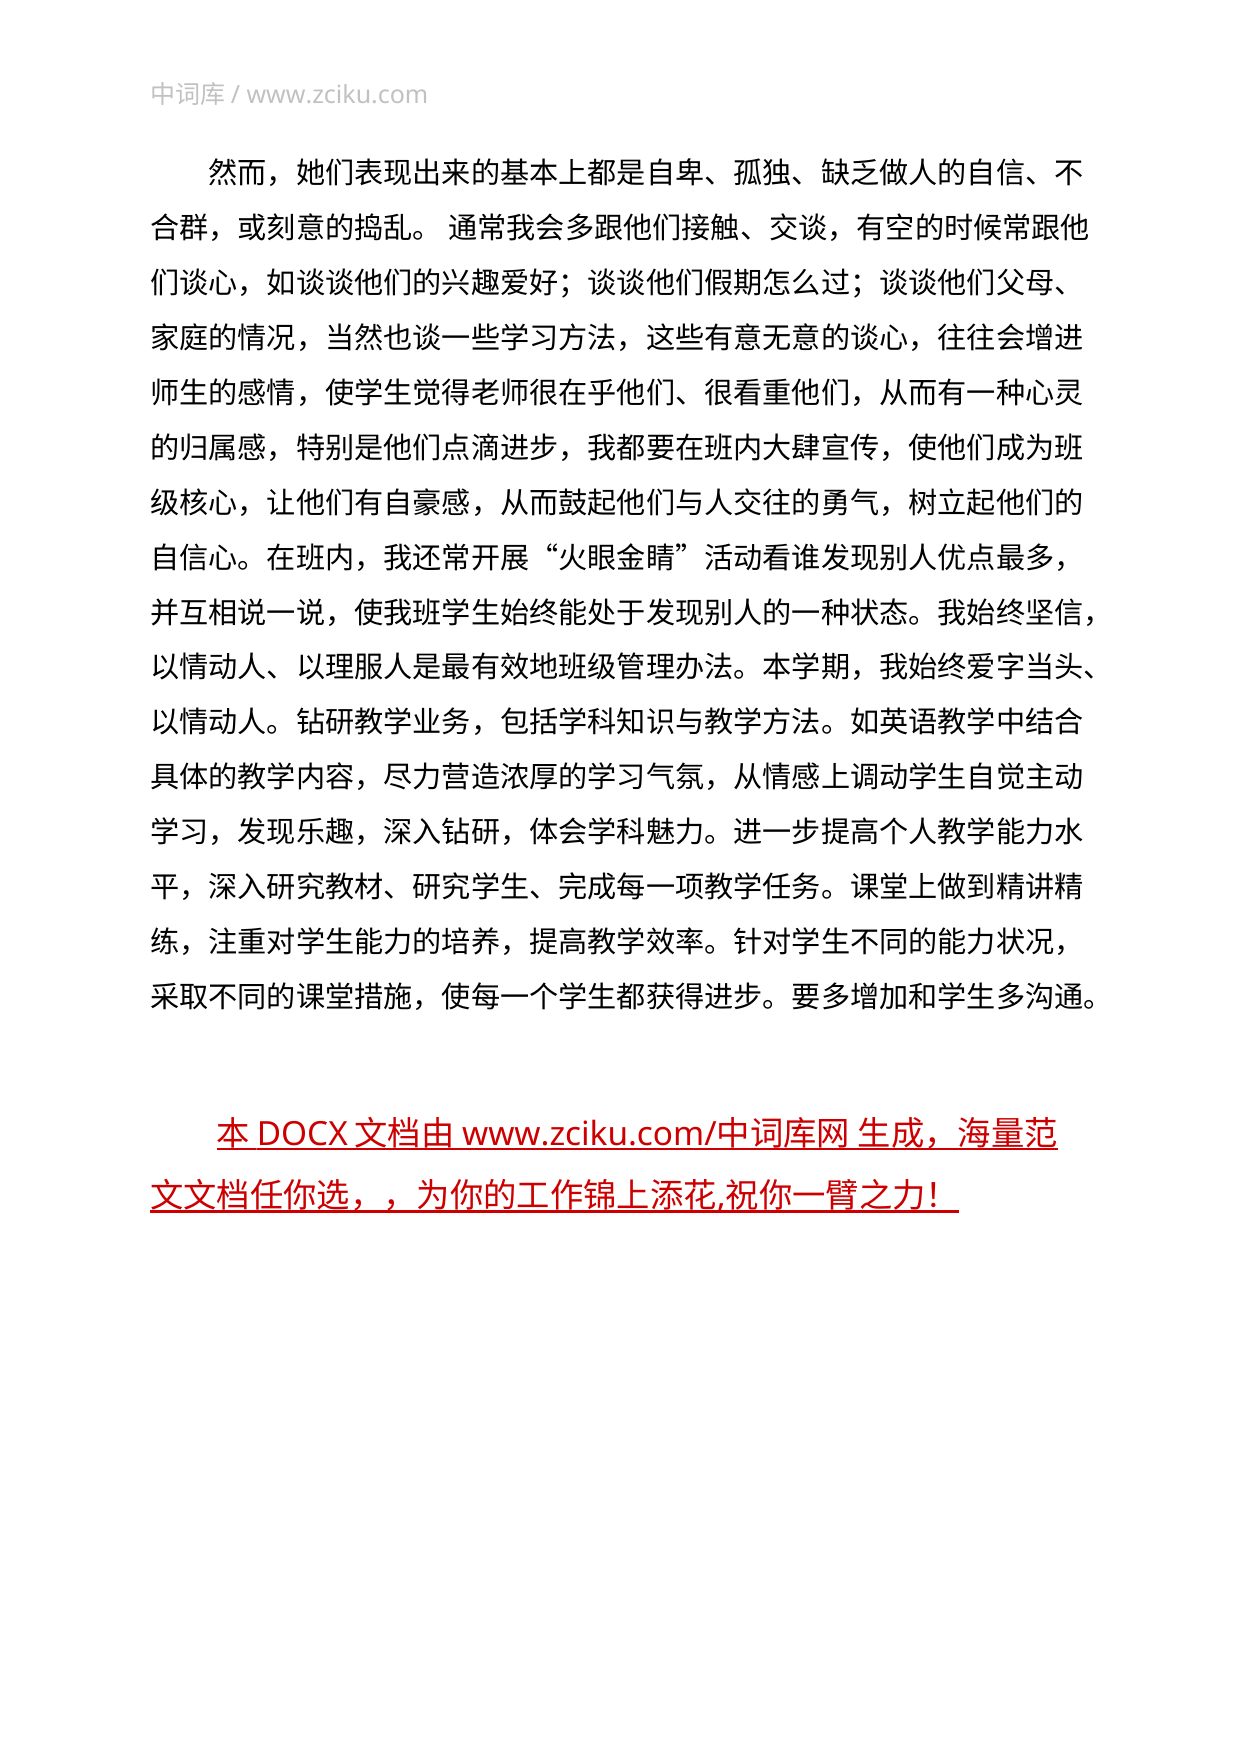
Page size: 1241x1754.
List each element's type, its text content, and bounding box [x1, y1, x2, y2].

text 然而，她们表现出来的基本上都是自卑、孤独、缺乏做人的自信、不合群，或刻意的捣乱。 通常我会多跟他们接触、交谈，有空的时候常跟他们谈心，如谈谈他们的兴趣爱好；谈谈他们假期怎么过；谈谈他们父母、家庭的情况，当然也谈一些学习方法，这些有意无意的谈心，往往会增进师生的感情，使学生觉得老师很在乎他们、很看重他们，从而有一种心灵的归属感，特别是他们点滴进步，我都要在班内大肆宣传，使他们成为班级核心，让他们有自豪感，从而鼓起他们与人交往的勇气，树立起他们的自信心。在班内，我还常开展“火眼金睛”活动看谁发现别人优点最多，并互相说一说，使我班学生始终能处于发现别人的一种状态。我始终坚信，以情动人、以理服人是最有效地班级管理办法。本学期，我始终爱字当头、以情动人。钻研教学业务，包括学科知识与教学方法。如英语教学中结合具体的教学内容，尽力营造浓厚的学习气氛，从情感上调动学生自觉主动学习，发现乐趣，深入钻研，体会学科魅力。进一步提高个人教学能力水平，深入研究教材、研究学生、完成每一项教学任务。课堂上做到精讲精练，注重对学生能力的培养，提高教学效率。针对学生不同的能力状况，采取不同的课堂措施，使每一个学生都获得进步。要多增加和学生多沟通。 [150, 150, 1090, 1016]
text 本DOCX文档由 www.zciku.com/中词库网 生成，海量范文文档任你选，，为你的工作锦上添花,祝你一臂之力！ [150, 1106, 1090, 1218]
